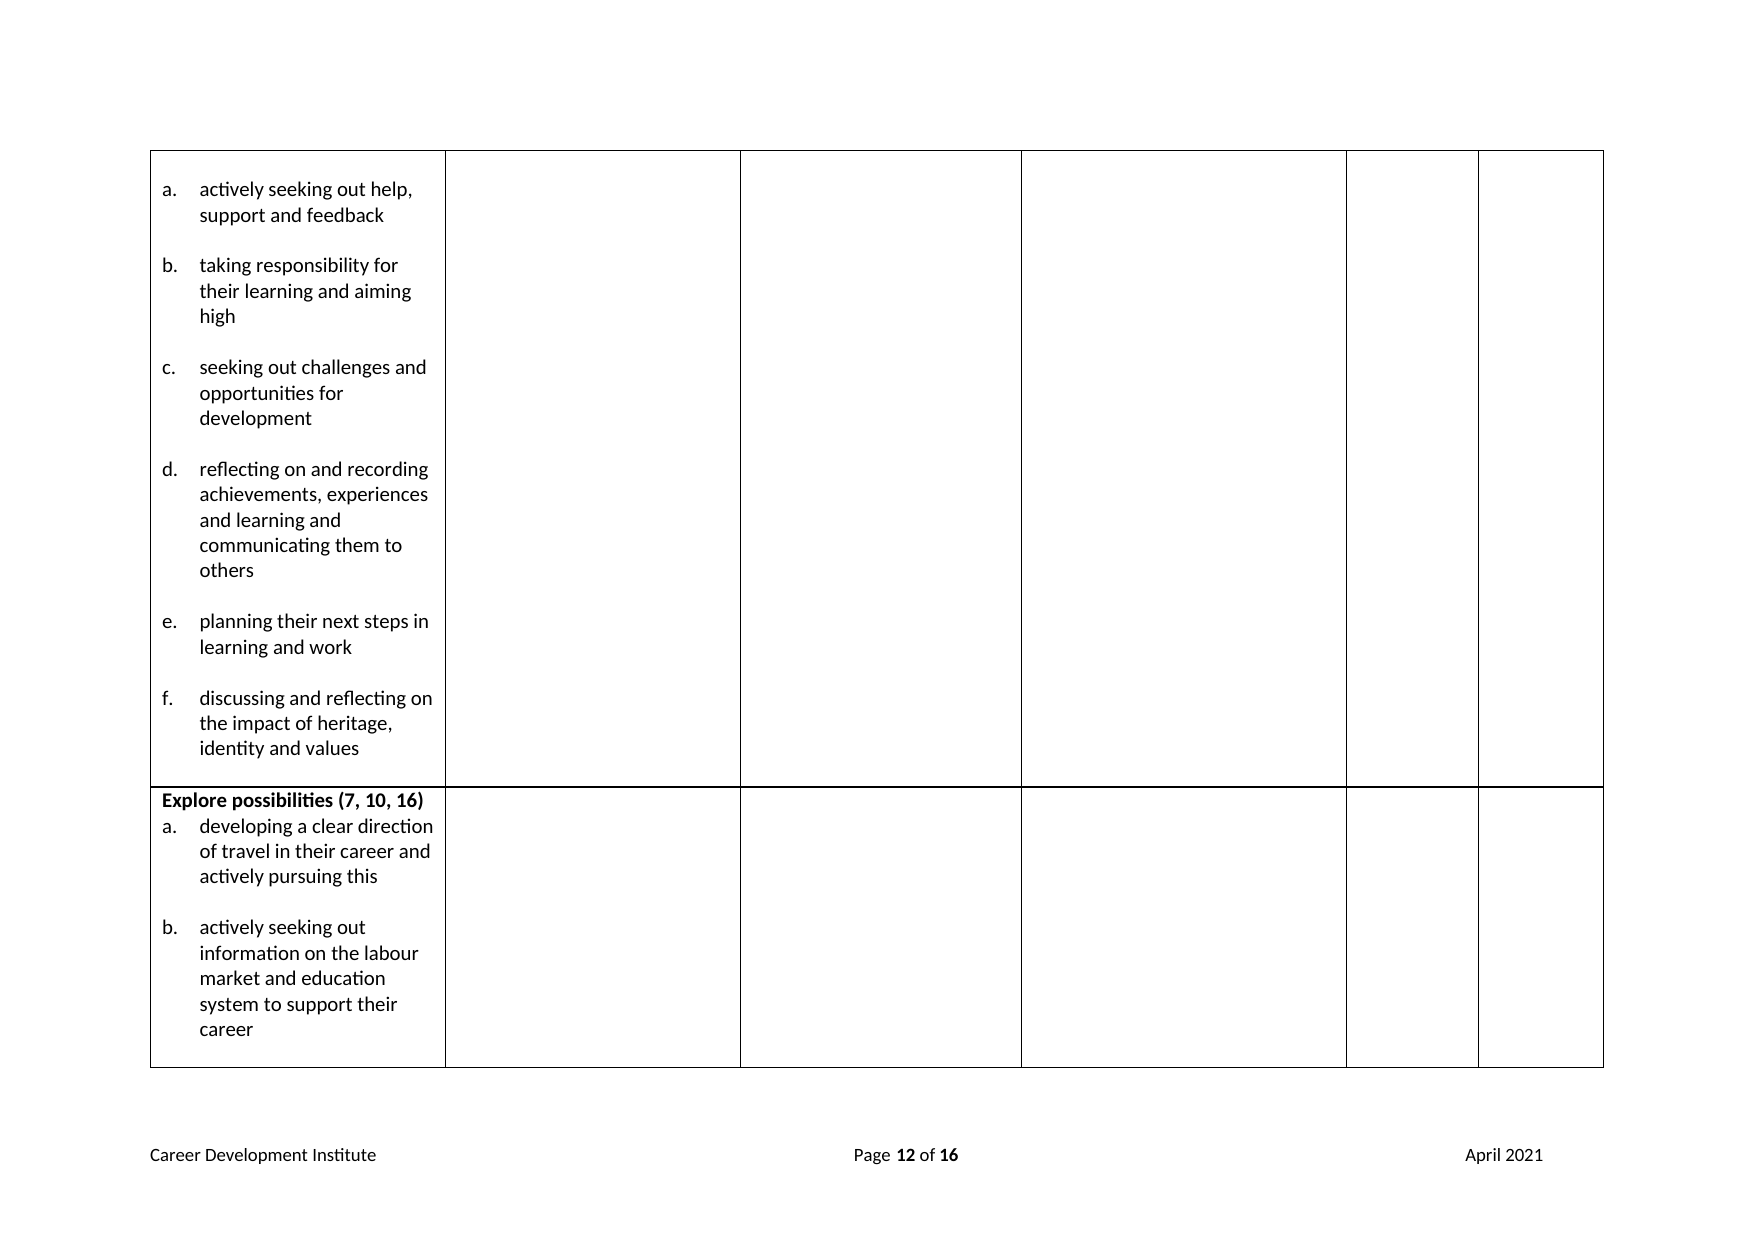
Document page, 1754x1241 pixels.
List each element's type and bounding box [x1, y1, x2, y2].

table_cell [1347, 151, 1478, 786]
table_cell [446, 788, 740, 1067]
table_cell [151, 788, 445, 1067]
table_cell [1479, 788, 1603, 1067]
table_cell [1347, 788, 1478, 1067]
table_cell [1479, 151, 1603, 786]
table_cell [151, 151, 445, 786]
table_cell [741, 788, 1021, 1067]
table_cell [741, 151, 1021, 786]
table_cell [1022, 788, 1346, 1067]
table_cell [1022, 151, 1346, 786]
table_cell [446, 151, 740, 786]
